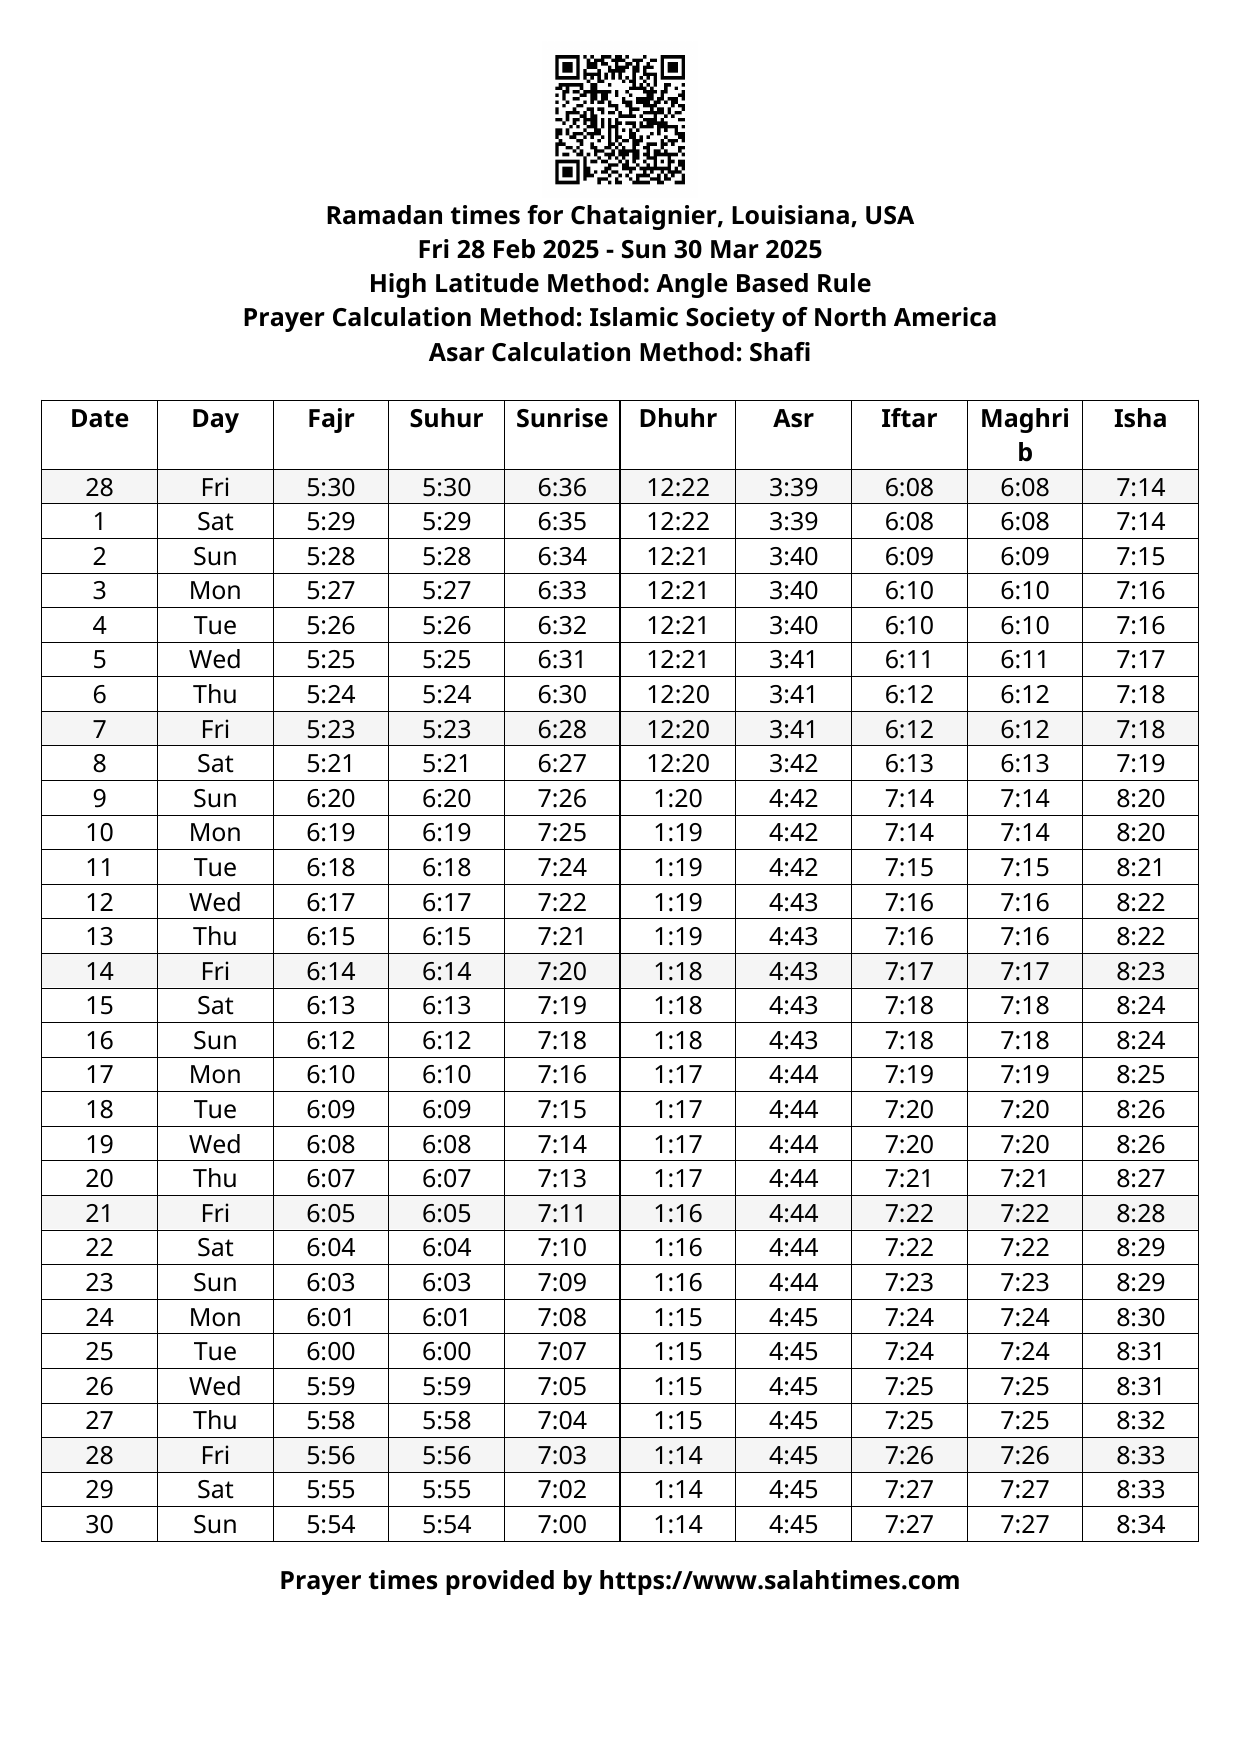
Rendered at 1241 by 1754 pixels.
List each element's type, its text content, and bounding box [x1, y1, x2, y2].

table_cell 5:29 [274, 504, 388, 538]
table_cell Tue [158, 1092, 273, 1126]
table_cell 3:40 [736, 574, 851, 607]
table_cell 5:24 [274, 677, 388, 711]
table_cell 5:54 [274, 1507, 388, 1541]
table_cell 9 [42, 781, 157, 814]
table_cell 2 [42, 539, 157, 572]
table_cell 4:45 [736, 1404, 851, 1437]
table_cell 6:08 [968, 504, 1082, 538]
table_cell 7:18 [852, 1023, 967, 1057]
table_cell 5:58 [274, 1404, 388, 1437]
table_cell 6:13 [968, 746, 1082, 780]
table_cell 7:18 [505, 1023, 619, 1057]
table_cell 6:05 [389, 1196, 504, 1229]
table_cell 5:25 [274, 643, 388, 676]
table_cell 6:08 [274, 1127, 388, 1160]
table_cell 8:28 [1083, 1196, 1198, 1229]
table_cell 5:24 [389, 677, 504, 711]
table_cell 5:54 [389, 1507, 504, 1541]
table_cell 4:45 [736, 1438, 851, 1472]
table_cell 27 [42, 1404, 157, 1437]
table_cell 4:45 [736, 1300, 851, 1333]
table_cell 4:44 [736, 1231, 851, 1264]
table_cell 7:26 [505, 781, 619, 814]
table_cell Sat [158, 746, 273, 780]
table_cell 7:16 [505, 1058, 619, 1091]
table_cell 8:25 [1083, 1058, 1198, 1091]
table_cell 8:29 [1083, 1265, 1198, 1299]
table_cell 7:27 [968, 1473, 1082, 1506]
table_cell 7:10 [505, 1231, 619, 1264]
table_cell 1:18 [621, 954, 735, 987]
table_cell Wed [158, 885, 273, 918]
table_cell Mon [158, 816, 273, 849]
table_cell 6:12 [274, 1023, 388, 1057]
table_cell 7:13 [505, 1161, 619, 1195]
table_cell Sat [158, 989, 273, 1022]
table_cell 7:15 [505, 1092, 619, 1126]
table_cell 7:18 [1083, 712, 1198, 745]
table_cell 6:10 [968, 608, 1082, 642]
table_cell 6:18 [274, 850, 388, 884]
table_cell 5:21 [274, 746, 388, 780]
table_cell 1:18 [621, 989, 735, 1022]
table_cell 8:29 [1083, 1231, 1198, 1264]
table_cell 5:27 [389, 574, 504, 607]
table_cell 7:16 [852, 885, 967, 918]
table_cell 6:27 [505, 746, 619, 780]
table_cell 6:03 [274, 1265, 388, 1299]
table_cell 7:11 [505, 1196, 619, 1229]
table_cell 5:59 [274, 1369, 388, 1402]
table_cell 7:24 [968, 1334, 1082, 1368]
table_cell 6:19 [389, 816, 504, 849]
table_cell 12:21 [621, 643, 735, 676]
table_cell 4:45 [736, 1334, 851, 1368]
table_cell 7:17 [968, 954, 1082, 987]
table_cell Thu [158, 677, 273, 711]
table_header Asr [736, 401, 851, 469]
table_cell 7:21 [505, 919, 619, 953]
table_cell 4:44 [736, 1265, 851, 1299]
table_cell 7:15 [968, 850, 1082, 884]
table_cell 8:30 [1083, 1300, 1198, 1333]
table_cell 7:24 [505, 850, 619, 884]
table_cell 6:08 [852, 470, 967, 503]
table_cell 6:35 [505, 504, 619, 538]
table_cell 7:14 [852, 781, 967, 814]
table_cell 6:17 [274, 885, 388, 918]
table_cell 6:10 [852, 574, 967, 607]
table_cell 4:44 [736, 1058, 851, 1091]
table_cell 5:29 [389, 504, 504, 538]
table_cell 28 [42, 470, 157, 503]
table_cell Wed [158, 1127, 273, 1160]
table_cell 7:00 [505, 1507, 619, 1541]
table_cell 8:26 [1083, 1127, 1198, 1160]
table_cell 8:24 [1083, 989, 1198, 1022]
table_cell 7:05 [505, 1369, 619, 1402]
table_cell 8:32 [1083, 1404, 1198, 1437]
table_cell Mon [158, 574, 273, 607]
table_cell 6:20 [274, 781, 388, 814]
table_cell 5:28 [274, 539, 388, 572]
table_cell 7:22 [852, 1196, 967, 1229]
table_cell 1:17 [621, 1092, 735, 1126]
table_cell 5:56 [389, 1438, 504, 1472]
table_cell 4:43 [736, 885, 851, 918]
table_cell 7:14 [505, 1127, 619, 1160]
table_cell Sun [158, 1023, 273, 1057]
table_cell 6:11 [852, 643, 967, 676]
table_cell 5:56 [274, 1438, 388, 1472]
table_cell 3 [42, 574, 157, 607]
table_cell 5 [42, 643, 157, 676]
table_cell 1:20 [621, 781, 735, 814]
table_header Day [158, 401, 273, 469]
table_cell 5:55 [389, 1473, 504, 1506]
table_cell 7:16 [1083, 574, 1198, 607]
table_cell Tue [158, 850, 273, 884]
table_cell 4:42 [736, 781, 851, 814]
table_cell 7:25 [852, 1404, 967, 1437]
table_cell 7:23 [968, 1265, 1082, 1299]
table_cell 6:09 [274, 1092, 388, 1126]
table_cell Tue [158, 1334, 273, 1368]
table_cell 14 [42, 954, 157, 987]
table_cell 7:24 [968, 1300, 1082, 1333]
table_cell 7:09 [505, 1265, 619, 1299]
text Prayer Calculation Method: Islamic Society of North America [42, 300, 1198, 334]
table_cell 6:00 [389, 1334, 504, 1368]
table_cell 1:19 [621, 816, 735, 849]
table_cell 1:16 [621, 1265, 735, 1299]
table_header Fajr [274, 401, 388, 469]
table_cell Sat [158, 1231, 273, 1264]
table_cell 5:26 [274, 608, 388, 642]
table_cell 7:20 [968, 1127, 1082, 1160]
table_cell 6:12 [389, 1023, 504, 1057]
table_cell 6:12 [852, 677, 967, 711]
table_cell Sat [158, 1473, 273, 1506]
table_cell 7:14 [968, 781, 1082, 814]
table_cell 7:18 [1083, 677, 1198, 711]
table_cell 1:15 [621, 1369, 735, 1402]
table_cell Wed [158, 643, 273, 676]
table_header Dhuhr [621, 401, 735, 469]
table_cell 7:17 [1083, 643, 1198, 676]
table_cell 6:01 [274, 1300, 388, 1333]
table_cell 12:22 [621, 470, 735, 503]
table_cell Fri [158, 954, 273, 987]
table_cell Thu [158, 1161, 273, 1195]
table_cell 7:18 [852, 989, 967, 1022]
table_cell 7 [42, 712, 157, 745]
table_cell 6:15 [389, 919, 504, 953]
table_cell 6:12 [968, 712, 1082, 745]
table_cell 3:41 [736, 643, 851, 676]
table_cell Mon [158, 1300, 273, 1333]
table_cell 16 [42, 1023, 157, 1057]
table_cell 12:20 [621, 677, 735, 711]
table_header Suhur [389, 401, 504, 469]
table_cell 4:43 [736, 919, 851, 953]
table_cell 7:21 [852, 1161, 967, 1195]
table_cell 1:17 [621, 1161, 735, 1195]
table_cell 6:11 [968, 643, 1082, 676]
table_cell 7:25 [968, 1369, 1082, 1402]
table_cell 6 [42, 677, 157, 711]
table_cell 6:09 [389, 1092, 504, 1126]
table_cell 7:24 [852, 1334, 967, 1368]
table_cell 5:30 [274, 470, 388, 503]
table_cell Fri [158, 1438, 273, 1472]
table_cell 6:08 [389, 1127, 504, 1160]
table_cell 3:42 [736, 746, 851, 780]
table_cell 6:36 [505, 470, 619, 503]
table_cell Thu [158, 919, 273, 953]
table_cell 5:59 [389, 1369, 504, 1402]
table_cell 7:25 [968, 1404, 1082, 1437]
table_cell 8 [42, 746, 157, 780]
table_cell 4:44 [736, 1196, 851, 1229]
table_cell 22 [42, 1231, 157, 1264]
table_cell 7:15 [1083, 539, 1198, 572]
table_cell 7:14 [1083, 470, 1198, 503]
table_cell Sun [158, 1265, 273, 1299]
table_cell 7:20 [852, 1092, 967, 1126]
table_cell 5:23 [274, 712, 388, 745]
table_cell 7:03 [505, 1438, 619, 1472]
table_cell 4:43 [736, 1023, 851, 1057]
table_header Isha [1083, 401, 1198, 469]
table_cell Wed [158, 1369, 273, 1402]
table_cell 3:40 [736, 539, 851, 572]
table_cell 26 [42, 1369, 157, 1402]
table_cell 7:22 [968, 1196, 1082, 1229]
table_cell 3:41 [736, 712, 851, 745]
table_cell 4:42 [736, 816, 851, 849]
table_cell 7:22 [852, 1231, 967, 1264]
table_cell 4:43 [736, 954, 851, 987]
table_cell 1:14 [621, 1438, 735, 1472]
table_cell 25 [42, 1334, 157, 1368]
table_cell 4:45 [736, 1473, 851, 1506]
table_cell 5:28 [389, 539, 504, 572]
table_cell 8:21 [1083, 850, 1198, 884]
table_cell 21 [42, 1196, 157, 1229]
table_cell 6:04 [274, 1231, 388, 1264]
table_cell 1:15 [621, 1334, 735, 1368]
table_cell 6:13 [274, 989, 388, 1022]
table_cell 1:19 [621, 850, 735, 884]
table_cell 7:24 [852, 1300, 967, 1333]
table_cell 10 [42, 816, 157, 849]
table_cell 8:22 [1083, 885, 1198, 918]
table_cell 12:20 [621, 746, 735, 780]
table_cell Tue [158, 608, 273, 642]
table_cell 7:18 [968, 989, 1082, 1022]
table_cell 6:12 [968, 677, 1082, 711]
table_cell 8:22 [1083, 919, 1198, 953]
table_cell 7:19 [505, 989, 619, 1022]
table_cell 7:27 [852, 1507, 967, 1541]
text Prayer times provided by https://www.salahtimes.com [42, 1563, 1198, 1597]
table_cell 24 [42, 1300, 157, 1333]
table_cell 3:40 [736, 608, 851, 642]
table_cell 6:07 [274, 1161, 388, 1195]
table_cell 1:14 [621, 1507, 735, 1541]
table_cell 17 [42, 1058, 157, 1091]
table_cell 5:58 [389, 1404, 504, 1437]
table_cell 4:44 [736, 1127, 851, 1160]
table_cell 6:00 [274, 1334, 388, 1368]
table_cell 12:21 [621, 574, 735, 607]
table_cell 1:16 [621, 1196, 735, 1229]
text Ramadan times for Chataignier, Louisiana, USA [42, 198, 1198, 232]
table_cell 7:25 [852, 1369, 967, 1402]
table_cell 8:31 [1083, 1369, 1198, 1402]
table_cell 7:22 [505, 885, 619, 918]
table_cell 7:19 [852, 1058, 967, 1091]
table_cell 1:15 [621, 1404, 735, 1437]
table_cell Thu [158, 1404, 273, 1437]
table_cell Mon [158, 1058, 273, 1091]
table_cell 3:41 [736, 677, 851, 711]
table_cell 3:39 [736, 470, 851, 503]
table_cell Fri [158, 470, 273, 503]
table_cell 8:33 [1083, 1438, 1198, 1472]
table_cell 6:14 [389, 954, 504, 987]
table_cell 6:12 [852, 712, 967, 745]
table_cell 6:31 [505, 643, 619, 676]
table_header Sunrise [505, 401, 619, 469]
table_cell 6:18 [389, 850, 504, 884]
table_cell 7:23 [852, 1265, 967, 1299]
table_cell 12:20 [621, 712, 735, 745]
table_cell 6:13 [852, 746, 967, 780]
table_cell 19 [42, 1127, 157, 1160]
table_header Maghrib [968, 401, 1082, 469]
text High Latitude Method: Angle Based Rule [42, 266, 1198, 300]
table_header Date [42, 401, 157, 469]
table_cell 6:09 [852, 539, 967, 572]
table_cell 7:14 [968, 816, 1082, 849]
table_cell 7:15 [852, 850, 967, 884]
text Fri 28 Feb 2025 - Sun 30 Mar 2025 [42, 232, 1198, 266]
table_cell 7:07 [505, 1334, 619, 1368]
table_cell 7:27 [852, 1473, 967, 1506]
table_cell 1:14 [621, 1473, 735, 1506]
table_cell 5:26 [389, 608, 504, 642]
table_cell 6:10 [852, 608, 967, 642]
table_cell 5:30 [389, 470, 504, 503]
table_cell 6:15 [274, 919, 388, 953]
table_cell 5:23 [389, 712, 504, 745]
table_cell 12:21 [621, 539, 735, 572]
table_cell 7:26 [968, 1438, 1082, 1472]
table_cell 7:20 [968, 1092, 1082, 1126]
table_cell 1:17 [621, 1058, 735, 1091]
table_cell 7:25 [505, 816, 619, 849]
table_cell 11 [42, 850, 157, 884]
table_cell 7:16 [968, 885, 1082, 918]
table_cell Sun [158, 1507, 273, 1541]
table_cell 1:17 [621, 1127, 735, 1160]
table_cell 7:26 [852, 1438, 967, 1472]
table_cell 15 [42, 989, 157, 1022]
table_cell 6:33 [505, 574, 619, 607]
table_cell 8:34 [1083, 1507, 1198, 1541]
table_cell 23 [42, 1265, 157, 1299]
table_cell 6:13 [389, 989, 504, 1022]
table_cell 1:16 [621, 1231, 735, 1264]
table_cell 1:19 [621, 919, 735, 953]
table_cell 6:20 [389, 781, 504, 814]
table_cell 6:28 [505, 712, 619, 745]
table_cell 6:30 [505, 677, 619, 711]
table_cell 4:44 [736, 1092, 851, 1126]
table_cell 4:43 [736, 989, 851, 1022]
table_cell Fri [158, 1196, 273, 1229]
table_cell Sun [158, 539, 273, 572]
table_cell 8:33 [1083, 1473, 1198, 1506]
table_cell 8:24 [1083, 1023, 1198, 1057]
table_cell 8:26 [1083, 1092, 1198, 1126]
table_cell Fri [158, 712, 273, 745]
table_cell 8:20 [1083, 781, 1198, 814]
table_cell 7:20 [505, 954, 619, 987]
table_cell 4:42 [736, 850, 851, 884]
text Asar Calculation Method: Shafi [42, 334, 1198, 368]
table_cell 7:04 [505, 1404, 619, 1437]
table_cell 5:21 [389, 746, 504, 780]
table_cell 7:20 [852, 1127, 967, 1160]
table_cell 1 [42, 504, 157, 538]
table_cell Sat [158, 504, 273, 538]
table_cell 8:31 [1083, 1334, 1198, 1368]
table_cell 7:14 [1083, 504, 1198, 538]
table_cell 7:18 [968, 1023, 1082, 1057]
table_cell 6:03 [389, 1265, 504, 1299]
table_cell 7:27 [968, 1507, 1082, 1541]
table_cell 6:01 [389, 1300, 504, 1333]
table_cell 6:04 [389, 1231, 504, 1264]
table_cell 30 [42, 1507, 157, 1541]
table_cell 1:19 [621, 885, 735, 918]
table_cell 8:20 [1083, 816, 1198, 849]
table_cell 12:22 [621, 504, 735, 538]
table_cell 6:17 [389, 885, 504, 918]
table_cell 6:08 [852, 504, 967, 538]
table_cell 4 [42, 608, 157, 642]
table_cell 12:21 [621, 608, 735, 642]
table_cell 3:39 [736, 504, 851, 538]
table_cell 20 [42, 1161, 157, 1195]
table_cell 7:16 [968, 919, 1082, 953]
table_cell 6:19 [274, 816, 388, 849]
table_cell 4:45 [736, 1507, 851, 1541]
table_cell 6:05 [274, 1196, 388, 1229]
table_cell 8:23 [1083, 954, 1198, 987]
table_cell 7:08 [505, 1300, 619, 1333]
table_cell 29 [42, 1473, 157, 1506]
table_cell 18 [42, 1092, 157, 1126]
table_cell 4:45 [736, 1369, 851, 1402]
table_cell 1:18 [621, 1023, 735, 1057]
table_cell 5:27 [274, 574, 388, 607]
table_cell 6:10 [968, 574, 1082, 607]
table_cell 8:27 [1083, 1161, 1198, 1195]
table_cell 7:16 [852, 919, 967, 953]
table_cell Sun [158, 781, 273, 814]
table_cell 6:34 [505, 539, 619, 572]
table_cell 6:08 [968, 470, 1082, 503]
table_cell 7:19 [1083, 746, 1198, 780]
table_cell 7:21 [968, 1161, 1082, 1195]
table_cell 5:25 [389, 643, 504, 676]
table_cell 7:02 [505, 1473, 619, 1506]
table_cell 7:17 [852, 954, 967, 987]
table_cell 4:44 [736, 1161, 851, 1195]
table_header Iftar [852, 401, 967, 469]
table_cell 6:32 [505, 608, 619, 642]
table_cell 13 [42, 919, 157, 953]
table_cell 7:22 [968, 1231, 1082, 1264]
table_cell 5:55 [274, 1473, 388, 1506]
table_cell 6:14 [274, 954, 388, 987]
table_cell 6:09 [968, 539, 1082, 572]
table_cell 6:10 [389, 1058, 504, 1091]
table_cell 7:16 [1083, 608, 1198, 642]
table_cell 7:14 [852, 816, 967, 849]
table_cell 6:07 [389, 1161, 504, 1195]
table_cell 7:19 [968, 1058, 1082, 1091]
picture [542, 41, 699, 198]
table_cell 12 [42, 885, 157, 918]
table_cell 6:10 [274, 1058, 388, 1091]
table_cell 1:15 [621, 1300, 735, 1333]
table_cell 28 [42, 1438, 157, 1472]
